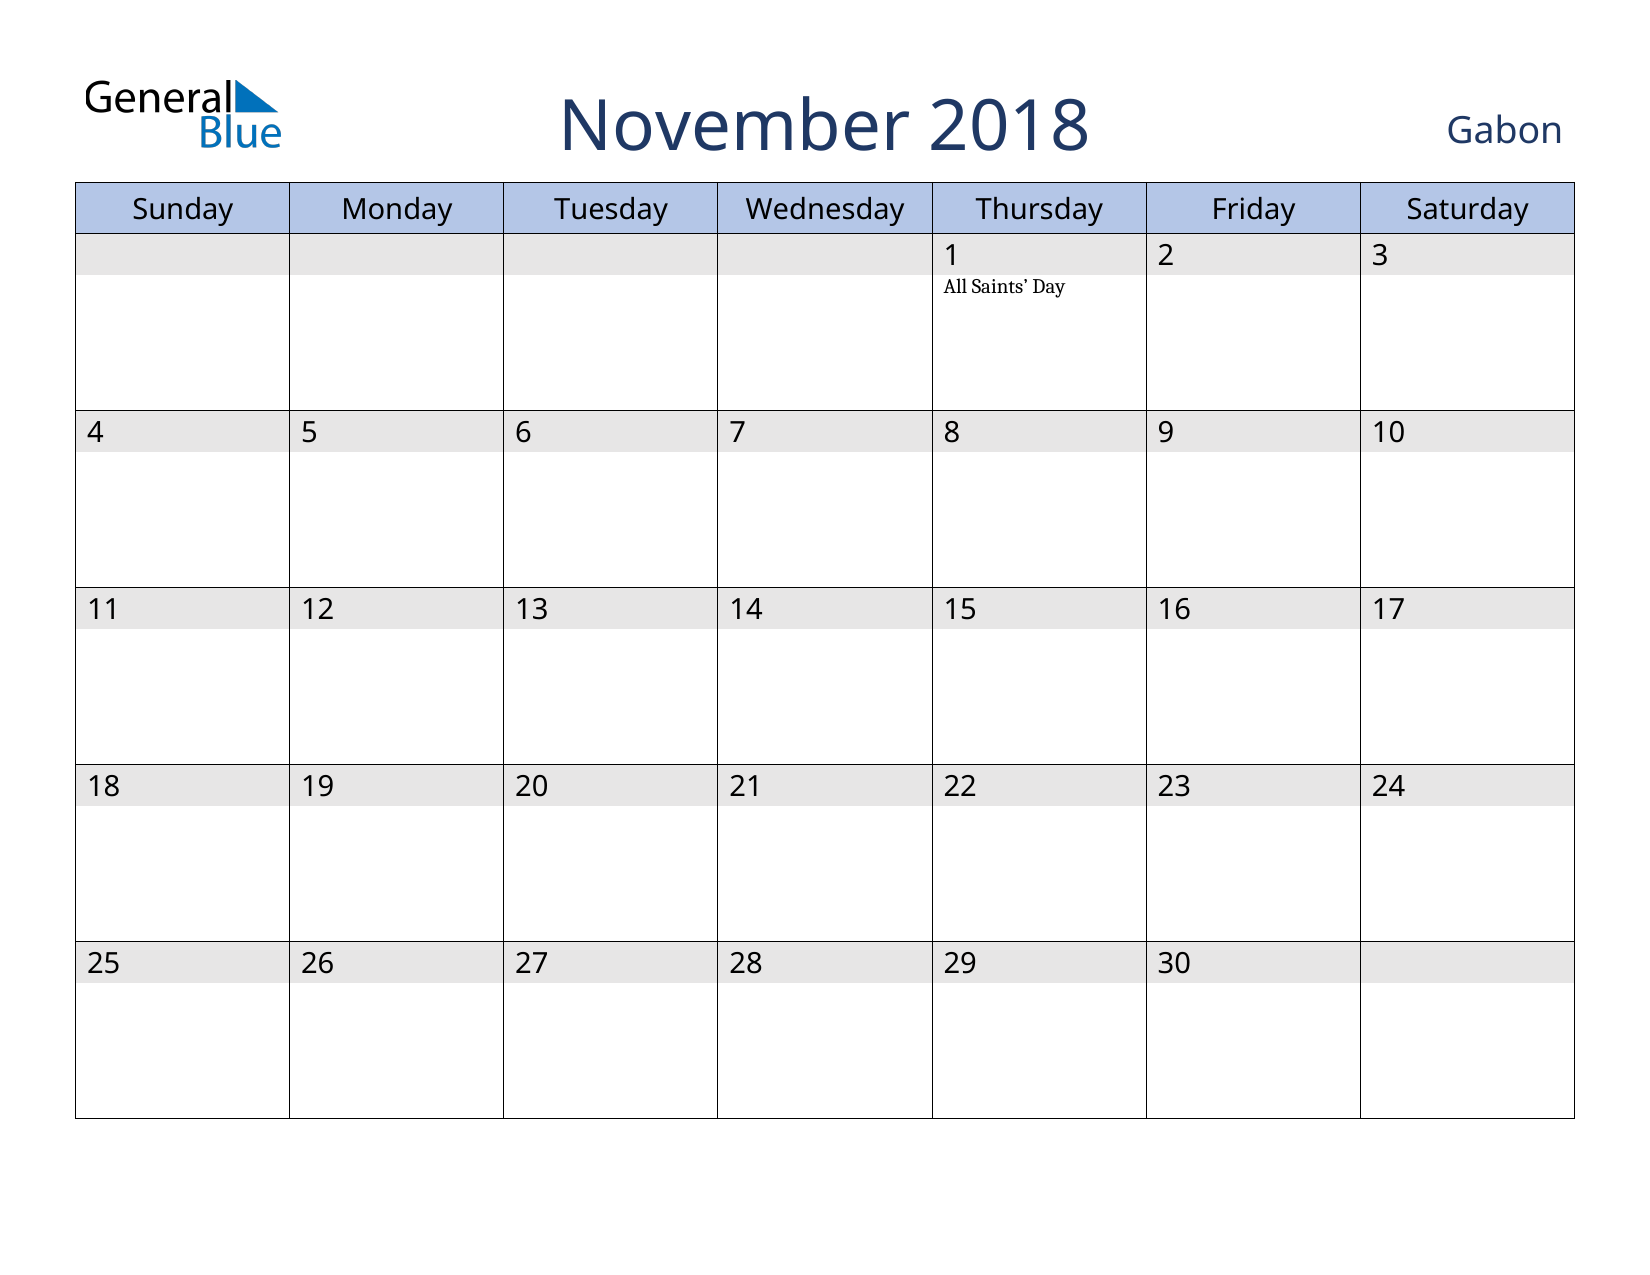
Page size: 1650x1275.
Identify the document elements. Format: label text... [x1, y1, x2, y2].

table_cell 24 [1361, 765, 1574, 806]
table_cell [504, 983, 717, 1118]
table_cell [504, 806, 717, 941]
table_cell [718, 983, 932, 1118]
table_cell [1361, 983, 1574, 1118]
table_cell Monday [290, 183, 503, 233]
table_cell 27 [504, 942, 717, 983]
table_cell [1361, 275, 1574, 410]
table_cell 21 [718, 765, 932, 806]
table_cell [1361, 629, 1574, 764]
table_cell [504, 275, 717, 410]
table_cell [1361, 942, 1574, 983]
table_cell 3 [1361, 234, 1574, 275]
table_header [76, 75, 503, 182]
table_cell 8 [933, 411, 1146, 452]
table_cell All Saints’ Day [933, 275, 1146, 410]
table_cell 2 [1147, 234, 1360, 275]
table_cell 26 [290, 942, 503, 983]
table_cell 15 [933, 588, 1146, 629]
table_cell 13 [504, 588, 717, 629]
table_cell [290, 983, 503, 1118]
table_cell Saturday [1361, 183, 1574, 233]
table_cell 18 [76, 765, 289, 806]
table_cell 16 [1147, 588, 1360, 629]
table_cell [933, 806, 1146, 941]
table_cell [76, 806, 289, 941]
table_cell Tuesday [504, 183, 717, 233]
table_cell 29 [933, 942, 1146, 983]
table_cell [933, 629, 1146, 764]
table_cell 23 [1147, 765, 1360, 806]
table_cell 7 [718, 411, 932, 452]
table_cell [76, 629, 289, 764]
table_cell Sunday [76, 183, 289, 233]
table_cell [1361, 806, 1574, 941]
table_cell 11 [76, 588, 289, 629]
table_header Gabon [1146, 75, 1574, 182]
table_cell [76, 275, 289, 410]
table_cell 14 [718, 588, 932, 629]
table_cell [1147, 806, 1360, 941]
table_cell [290, 806, 503, 941]
table_cell 19 [290, 765, 503, 806]
table_cell Thursday [933, 183, 1146, 233]
table_cell 12 [290, 588, 503, 629]
table_cell 25 [76, 942, 289, 983]
table_cell [718, 275, 932, 410]
table_cell Wednesday [718, 183, 932, 233]
table_cell [718, 234, 932, 275]
table_cell 20 [504, 765, 717, 806]
table_cell [290, 629, 503, 764]
table_cell [504, 234, 717, 275]
table_cell [718, 806, 932, 941]
table_cell 9 [1147, 411, 1360, 452]
table_cell [1147, 983, 1360, 1118]
table_cell [504, 452, 717, 587]
table_cell [718, 629, 932, 764]
table_cell [1147, 629, 1360, 764]
table_cell 28 [718, 942, 932, 983]
table_cell [290, 275, 503, 410]
table_cell [290, 234, 503, 275]
table_cell [933, 452, 1146, 587]
table_cell 4 [76, 411, 289, 452]
table_header November 2018 [504, 75, 1146, 182]
table_cell [1147, 452, 1360, 587]
table_cell 5 [290, 411, 503, 452]
table_cell 10 [1361, 411, 1574, 452]
table_cell 17 [1361, 588, 1574, 629]
table_cell [290, 452, 503, 587]
table_cell 1 [933, 234, 1146, 275]
table_cell Friday [1147, 183, 1360, 233]
table_cell [1147, 275, 1360, 410]
table_cell 30 [1147, 942, 1360, 983]
table_cell [1361, 452, 1574, 587]
table_cell [76, 234, 289, 275]
picture [86, 80, 281, 148]
table_cell 22 [933, 765, 1146, 806]
table_cell [718, 452, 932, 587]
table_cell [76, 983, 289, 1118]
table_cell [933, 983, 1146, 1118]
table_cell 6 [504, 411, 717, 452]
table_cell [76, 452, 289, 587]
table_cell [504, 629, 717, 764]
